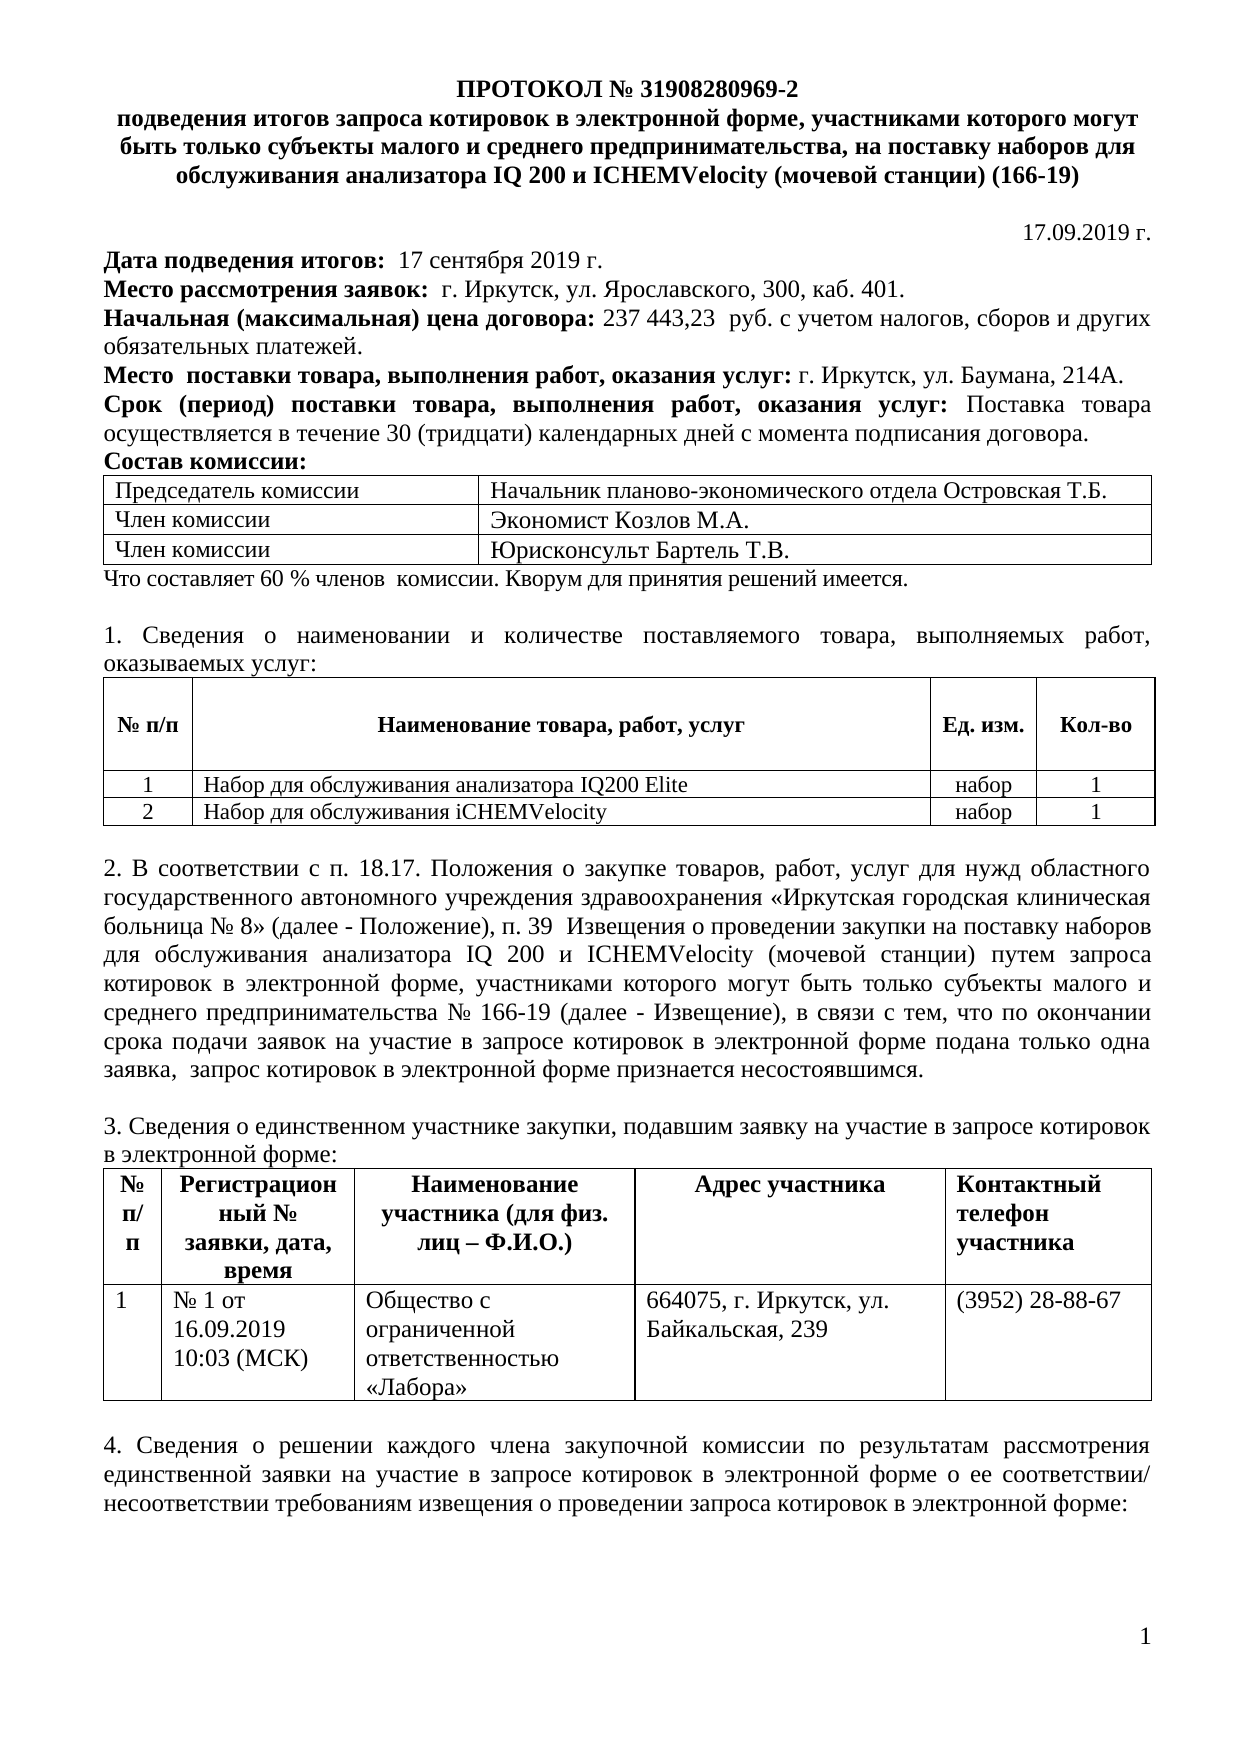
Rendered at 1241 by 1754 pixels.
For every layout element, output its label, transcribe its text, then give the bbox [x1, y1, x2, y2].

text 17.09.2019 г. [103, 218, 1152, 245]
table_header Ед. изм. [931, 678, 1036, 770]
text 3. Сведения о единственном участнике закупки, подавшим заявку на участие в запросе котировок в электронной форме: [103, 1111, 1152, 1168]
text Что составляет 60 % членов комиссии. Кворум для принятия решений имеется. [103, 565, 1152, 592]
table_cell набор [931, 771, 1036, 797]
table_cell № 1 от 16.09.2019 10:03 (МСК) [162, 1285, 354, 1400]
table_cell 1 [104, 1285, 161, 1400]
table_header № п/п [104, 1169, 161, 1284]
text подведения итогов запроса котировок в электронной форме, участниками которого могут быть только субъекты малого и среднего предпринимательства, на поставку наборов для обслуживания анализатора IQ 200 и ICHEMVelocity (мочевой станции) (166-19) [103, 103, 1152, 189]
table_cell 2 [104, 798, 192, 824]
table_cell Набор для обслуживания анализатора IQ200 Elite [193, 771, 930, 797]
table_cell Экономист Козлов М.А. [479, 505, 1151, 534]
table_cell 1 [1037, 798, 1154, 824]
table_header № п/п [104, 678, 192, 770]
table_cell Член комиссии [104, 505, 478, 534]
table_header Председатель комиссии [104, 476, 478, 504]
table_cell 1 [104, 771, 192, 797]
table_cell 1 [1037, 771, 1154, 797]
table_header Кол-во [1037, 678, 1154, 770]
table_cell набор [931, 798, 1036, 824]
table_cell Общество с ограниченной ответственностью «Лабора» [355, 1285, 634, 1400]
table_header Адрес участника [636, 1169, 945, 1284]
text Начальная (максимальная) цена договора: 237 443,23 руб. с учетом налогов, сборов и других обязательных платежей. [103, 303, 1152, 360]
text 1. Сведения о наименовании и количестве поставляемого товара, выполняемых работ, оказываемых услуг: [103, 620, 1152, 677]
text Место поставки товара, выполнения работ, оказания услуг: г. Иркутск, ул. Баумана, 214А. [103, 360, 1152, 389]
table_header Контактный телефон участника [946, 1169, 1151, 1284]
table_cell Набор для обслуживания iCHEMVelocity [193, 798, 930, 824]
table_cell (3952) 28-88-67 [946, 1285, 1151, 1400]
table_header Наименование участника (для физ. лиц – Ф.И.О.) [355, 1169, 634, 1284]
text Состав комиссии: [103, 446, 1152, 475]
text Дата подведения итогов: 17 сентября 2019 г. [103, 245, 1152, 274]
table_cell Член комиссии [104, 535, 478, 563]
text Место рассмотрения заявок: г. Иркутск, ул. Ярославского, 300, каб. 401. [103, 274, 1152, 303]
table_header Регистрационный № заявки, дата, время [162, 1169, 354, 1284]
table_header Начальник планово-экономического отдела Островская Т.Б. [479, 476, 1151, 504]
text Срок (период) поставки товара, выполнения работ, оказания услуг: Поставка товара осуществляется в течение 30 (тридцати) календарных дней с момента подписания договора. [103, 389, 1152, 446]
title ПРОТОКОЛ № 31908280969-2 [103, 74, 1152, 103]
text 2. В соответствии с п. 18.17. Положения о закупке товаров, работ, услуг для нужд областного государственного автономного учреждения здравоохранения «Иркутская городская клиническая больница № 8» (далее - Положение), п. 39 Извещения о проведении закупки на поставку наборов для обслуживания анализатора IQ 200 и ICHEMVelocity (мочевой станции) путем запроса котировок в электронной форме, участниками которого могут быть только субъекты малого и среднего предпринимательства № 166-19 (далее - Извещение), в связи с тем, что по окончании срока подачи заявок на участие в запросе котировок в электронной форме подана только одна заявка, запрос котировок в электронной форме признается несостоявшимся. [103, 853, 1152, 1083]
table_header Наименование товара, работ, услуг [193, 678, 930, 770]
text 4. Сведения о решении каждого члена закупочной комиссии по результатам рассмотрения единственной заявки на участие в запросе котировок в электронной форме о ее соответствии/ несоответствии требованиям извещения о проведении запроса котировок в электронной форме: [103, 1430, 1152, 1516]
table_cell 664075, г. Иркутск, ул. Байкальская, 239 [636, 1285, 945, 1400]
table_cell Юрисконсульт Бартель Т.В. [479, 535, 1151, 563]
